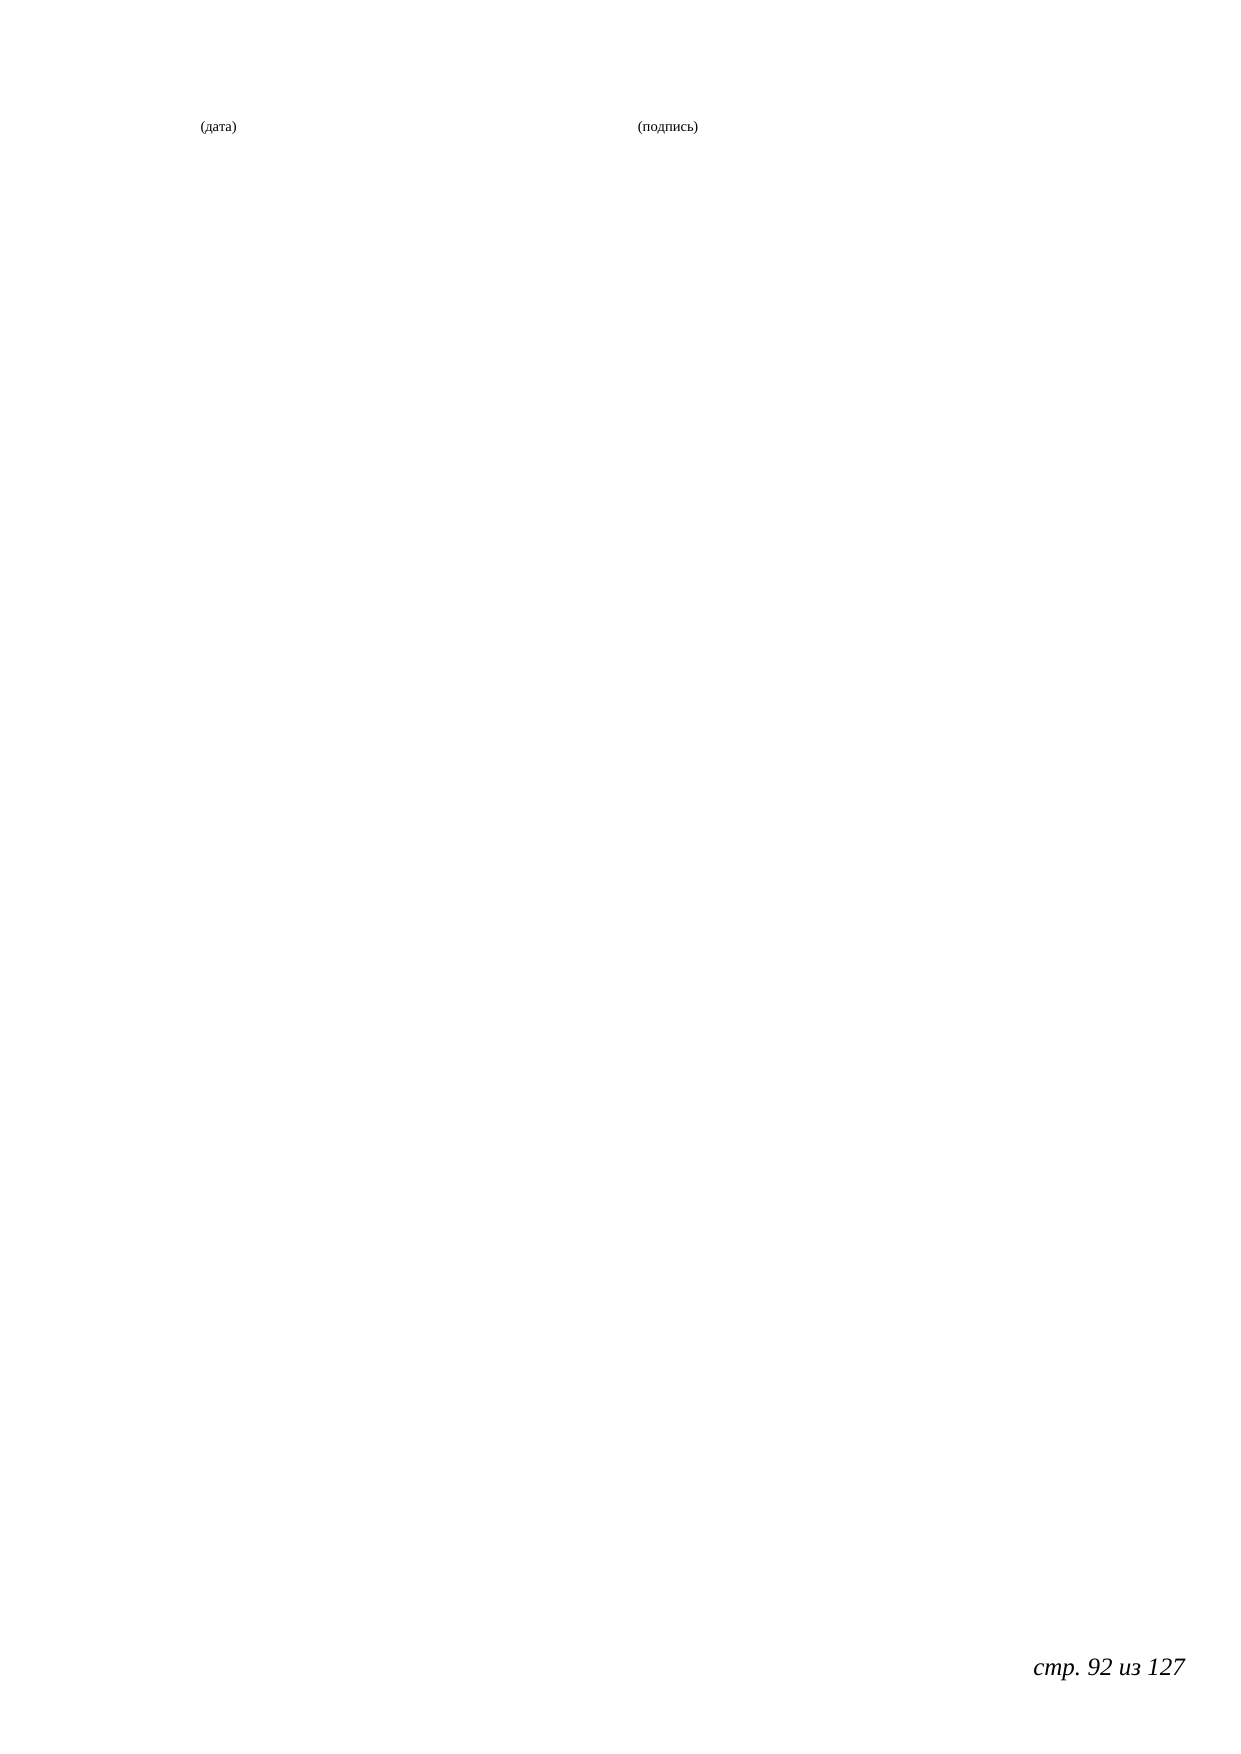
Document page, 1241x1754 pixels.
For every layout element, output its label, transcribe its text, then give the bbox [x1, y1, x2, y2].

text (дата) (подпись) [134, 118, 1181, 147]
